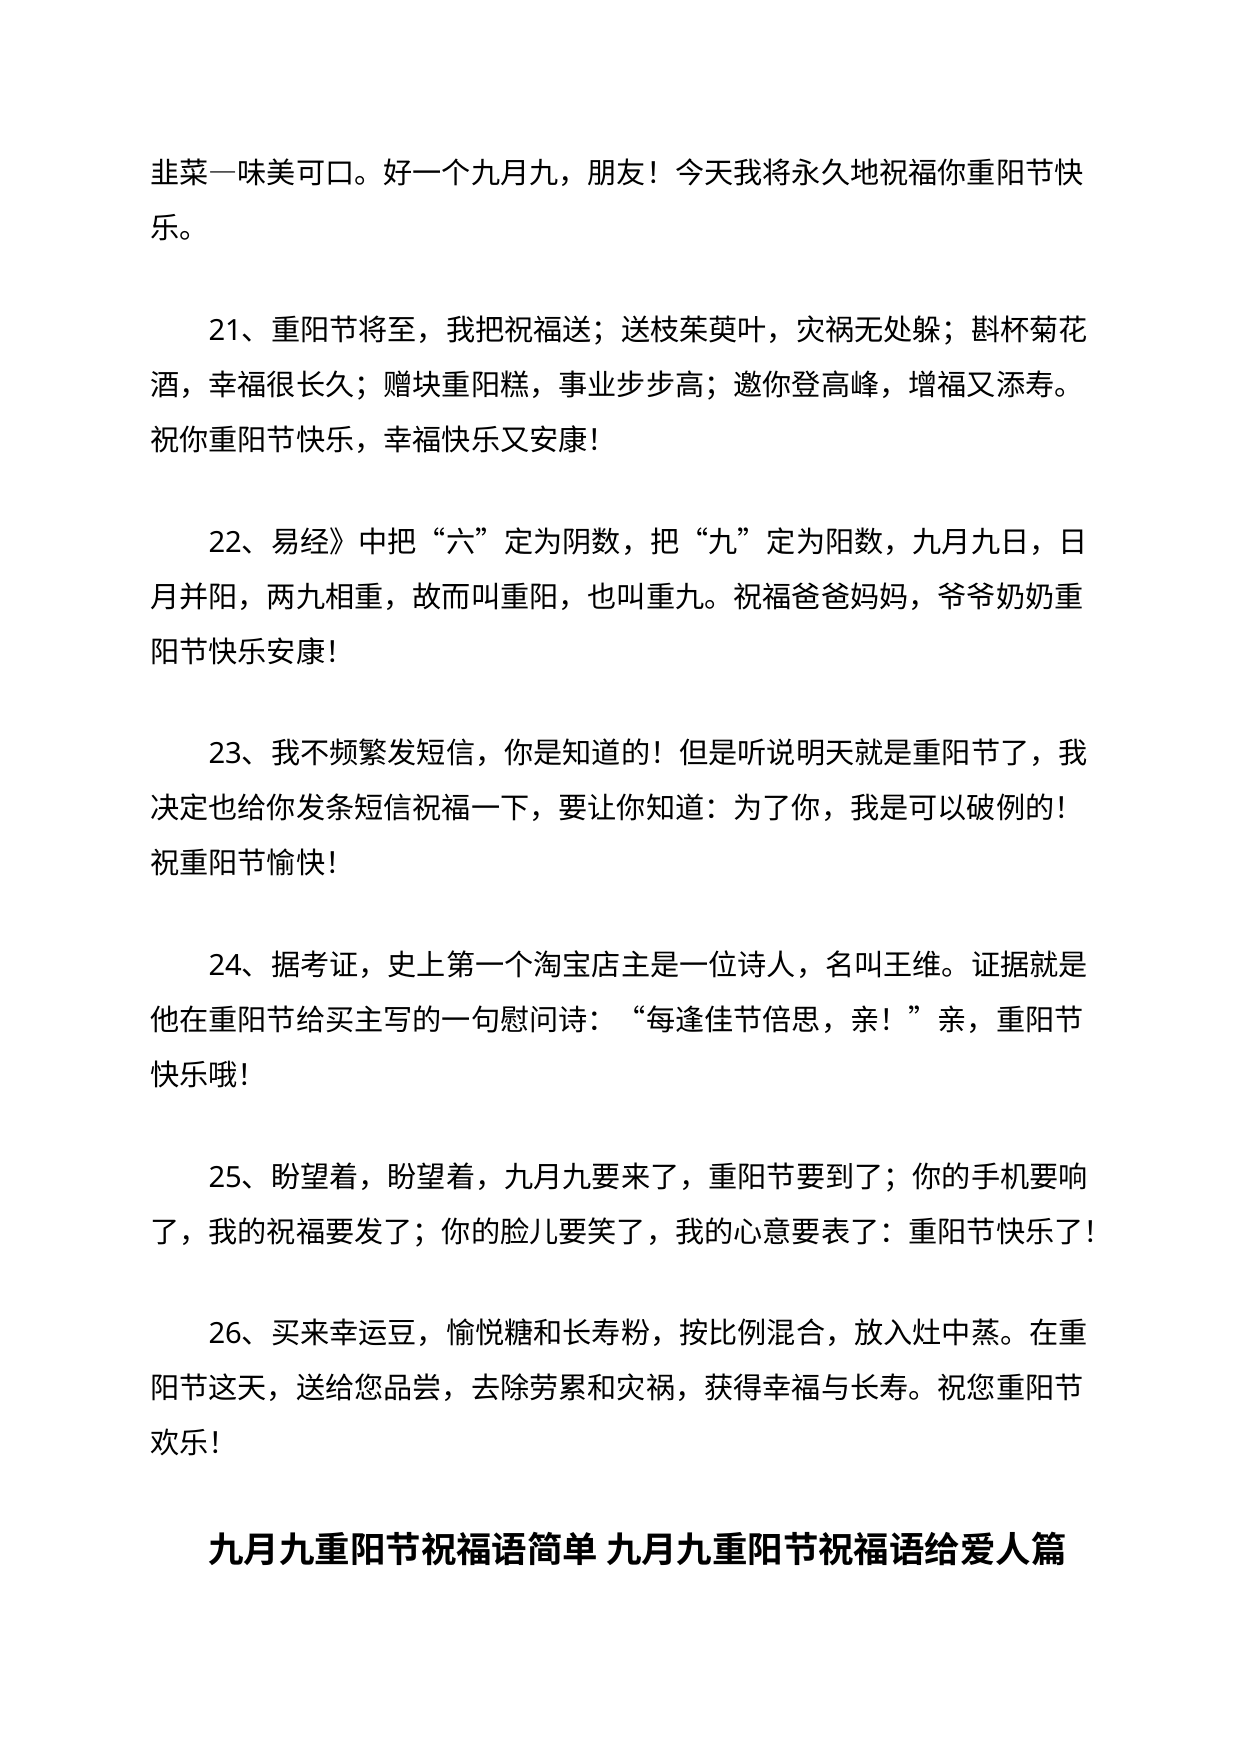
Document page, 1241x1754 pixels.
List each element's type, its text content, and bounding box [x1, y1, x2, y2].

text 21、重阳节将至，我把祝福送；送枝茱萸叶，灾祸无处躲；斟杯菊花酒，幸福很长久；赠块重阳糕，事业步步高；邀你登高峰，增福又添寿。祝你重阳节快乐，幸福快乐又安康！ [150, 307, 1090, 459]
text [150, 1522, 1090, 1573]
text 23、我不频繁发短信，你是知道的！但是听说明天就是重阳节了，我决定也给你发条短信祝福一下，要让你知道：为了你，我是可以破例的！祝重阳节愉快！ [150, 730, 1090, 882]
text 26、买来幸运豆，愉悦糖和长寿粉，按比例混合，放入灶中蒸。在重阳节这天，送给您品尝，去除劳累和灾祸，获得幸福与长寿。祝您重阳节欢乐！ [150, 1310, 1090, 1462]
text 25、盼望着，盼望着，九月九要来了，重阳节要到了；你的手机要响了，我的祝福要发了；你的脸儿要笑了，我的心意要表了：重阳节快乐了！ [150, 1153, 1090, 1251]
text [150, 150, 1090, 247]
text 22、易经》中把“六”定为阴数，把“九”定为阳数，九月九日，日月并阳，两九相重，故而叫重阳，也叫重九。祝福爸爸妈妈，爷爷奶奶重阳节快乐安康！ [150, 518, 1090, 671]
text 24、据考证，史上第一个淘宝店主是一位诗人，名叫王维。证据就是他在重阳节给买主写的一句慰问诗：“每逢佳节倍思，亲！”亲，重阳节快乐哦！ [150, 942, 1090, 1094]
